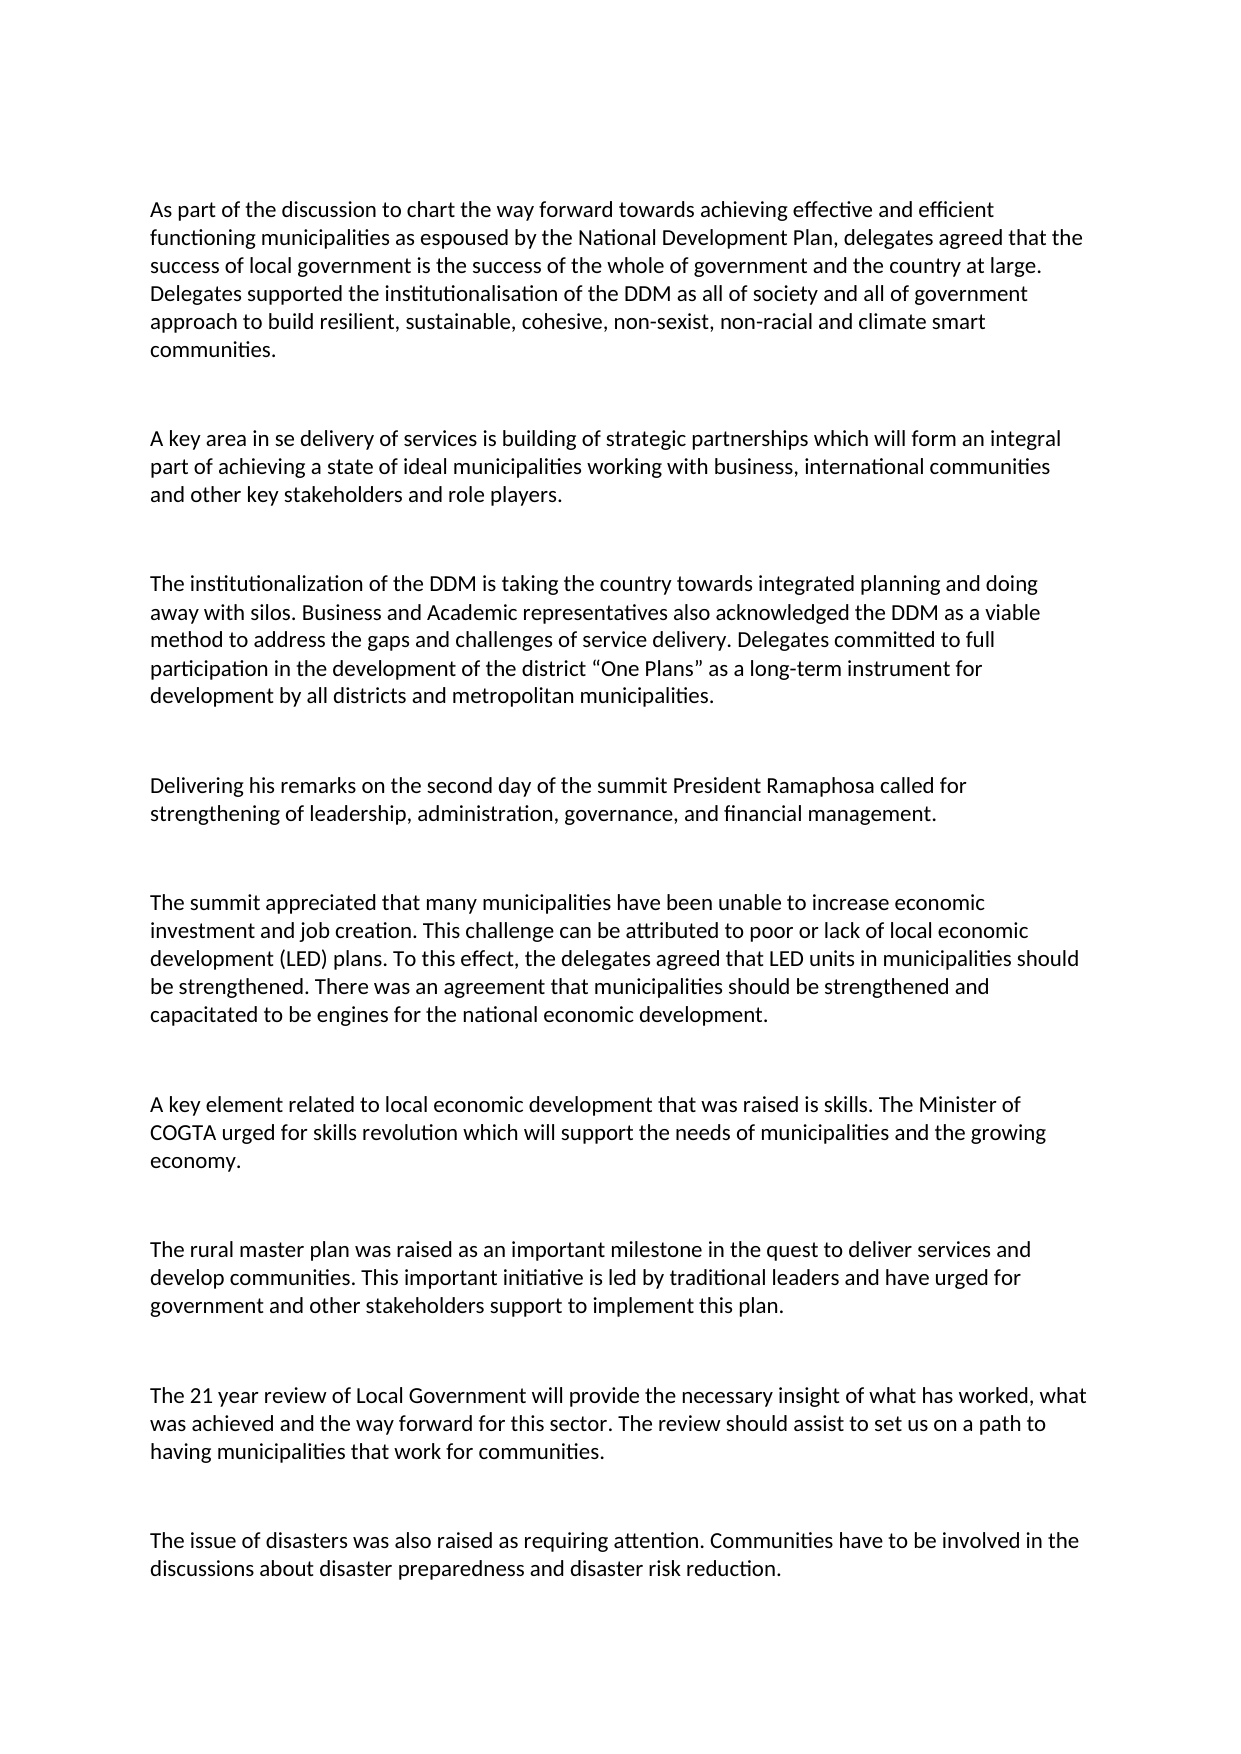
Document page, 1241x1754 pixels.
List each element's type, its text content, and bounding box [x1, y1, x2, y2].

text The institutionalization of the DDM is taking the country towards integrated planning and doing away with silos. Business and Academic representatives also acknowledged the DDM as a viable method to address the gaps and challenges of service delivery. Delegates committed to full participation in the development of the district “One Plans” as a long-term instrument for development by all districts and metropolitan municipalities. [150, 569, 1090, 710]
text The 21 year review of Local Government will provide the necessary insight of what has worked, what was achieved and the way forward for this sector. The review should assist to set us on a path to having municipalities that work for communities. [150, 1381, 1090, 1465]
text The summit appreciated that many municipalities have been unable to increase economic investment and job creation. This challenge can be attributed to poor or lack of local economic development (LED) plans. To this effect, the delegates agreed that LED units in municipalities should be strengthened. There was an agreement that municipalities should be strengthened and capacitated to be engines for the national economic development. [150, 888, 1090, 1028]
text As part of the discussion to chart the way forward towards achieving effective and efficient functioning municipalities as espoused by the National Development Plan, delegates agreed that the success of local government is the success of the whole of government and the country at large. Delegates supported the institutionalisation of the DDM as all of society and all of government approach to build resilient, sustainable, cohesive, non-sexist, non-racial and climate smart communities. [150, 195, 1090, 363]
text A key area in se delivery of services is building of strategic partnerships which will form an integral part of achieving a state of ideal municipalities working with business, international communities and other key stakeholders and role players. [150, 424, 1090, 508]
text A key element related to local economic development that was raised is skills. The Minister of COGTA urged for skills revolution which will support the needs of municipalities and the growing economy. [150, 1090, 1090, 1174]
text The rural master plan was raised as an important milestone in the quest to deliver services and develop communities. This important initiative is led by traditional leaders and have urged for government and other stakeholders support to implement this plan. [150, 1235, 1090, 1319]
text Delivering his remarks on the second day of the summit President Ramaphosa called for strengthening of leadership, administration, governance, and financial management. [150, 771, 1090, 827]
text The issue of disasters was also raised as requiring attention. Communities have to be involved in the discussions about disaster preparedness and disaster risk reduction. [150, 1526, 1090, 1582]
